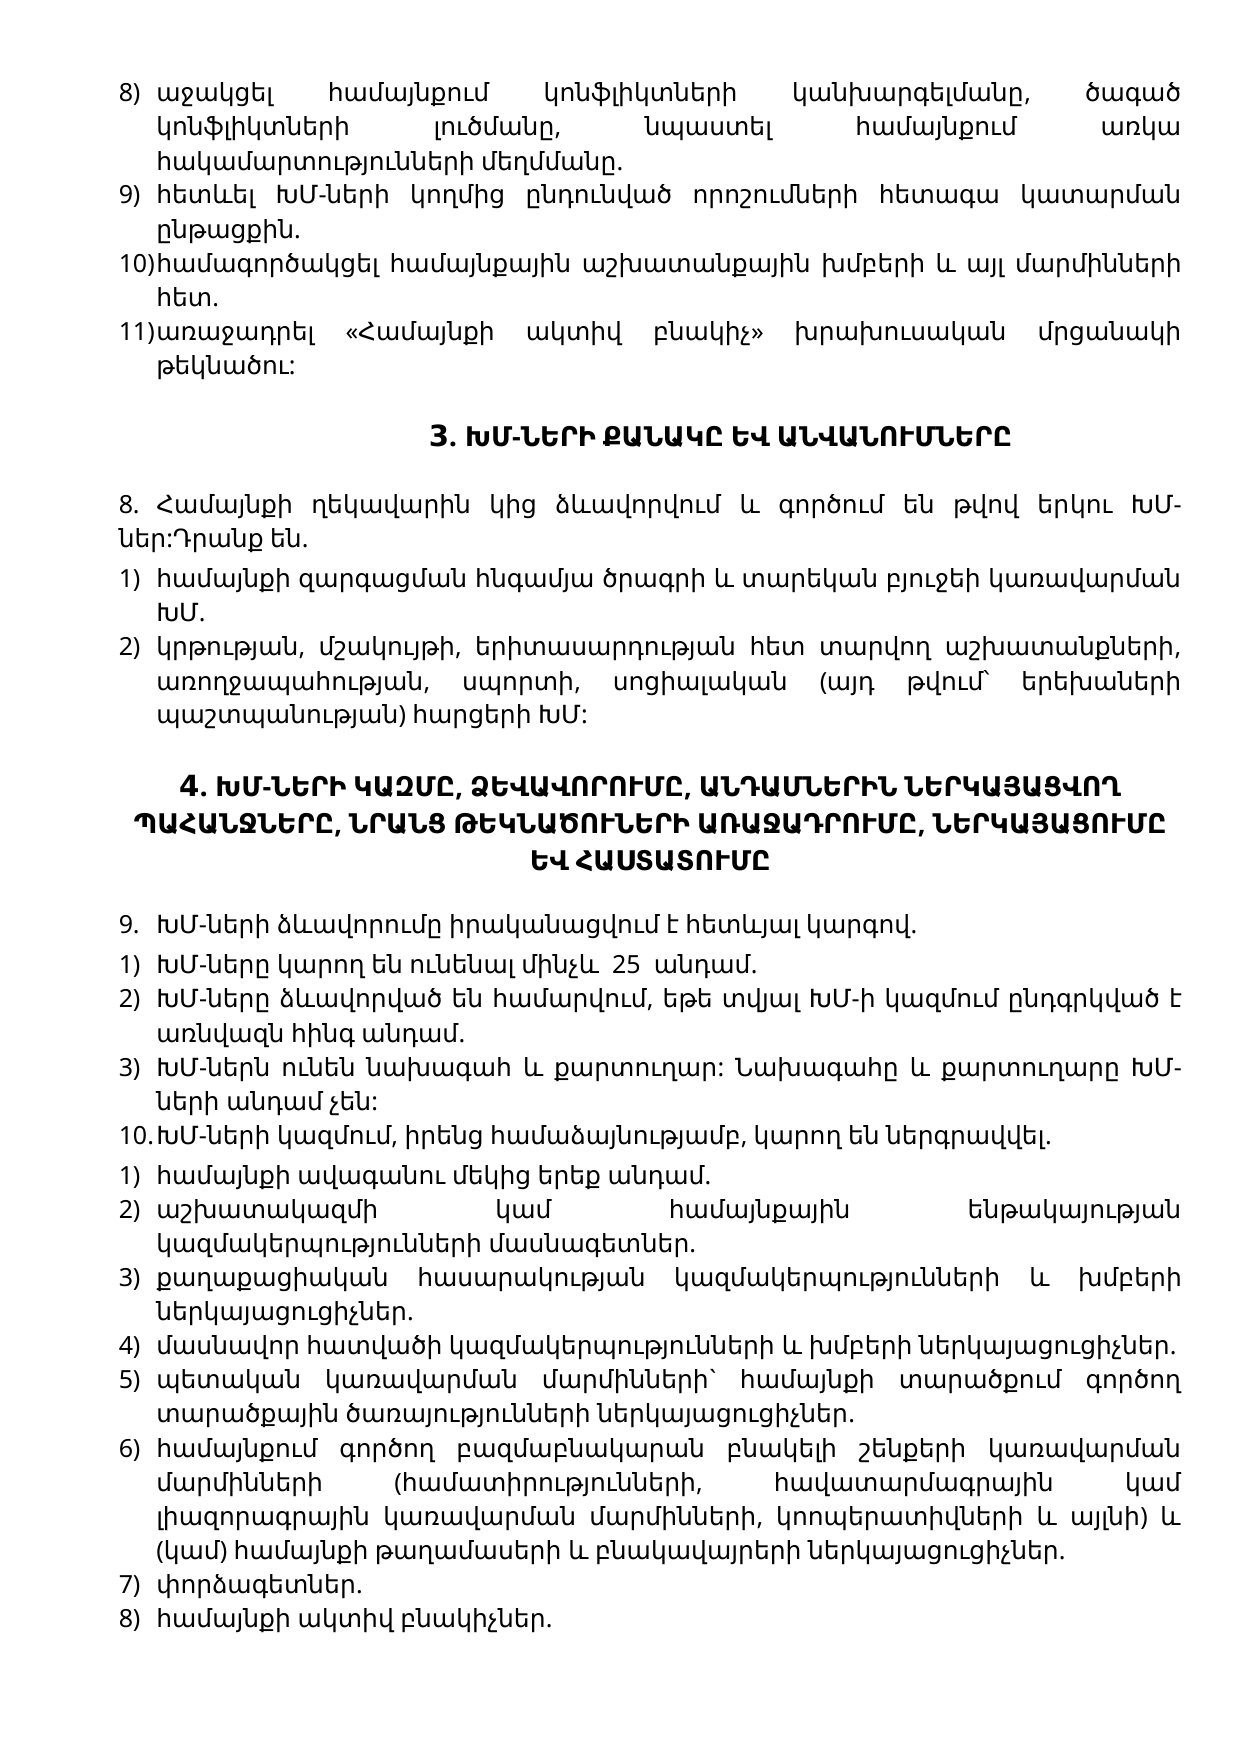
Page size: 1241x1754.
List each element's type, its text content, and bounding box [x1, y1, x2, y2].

text 4. ԽՄ-ՆԵՐԻ ԿԱԶՄԸ, ՁԵՎԱՎՈՐՈՒՄԸ, ԱՆԴԱՄՆԵՐԻՆ ՆԵՐԿԱՅԱՑՎՈՂ ՊԱՀԱՆՋՆԵՐԸ, ՆՐԱՆՑ ԹԵԿՆԱԾՈՒՆԵՐԻ ԱՌԱՋԱԴՐՈՒՄԸ, ՆԵՐԿԱՅԱՑՈՒՄԸ ԵՎ ՀԱՍՏԱՏՈՒՄԸ [118, 765, 1182, 879]
list ԽՄ-ները ձևավորված են համարվում, եթե տվյալ ԽՄ-ի կազմում ընդգրկված է առնվազն հինգ անդամ. [118, 981, 1182, 1049]
list հետևել ԽՄ-ների կողմից ընդունված որոշումների հետագա կատարման ընթացքին. [118, 177, 1182, 245]
list 3. ԽՄ-ՆԵՐԻ ՔԱՆԱԿԸ ԵՎ ԱՆՎԱՆՈՒՄՆԵՐԸ [259, 416, 1182, 455]
list համագործակցել համայնքային աշխատանքային խմբերի և այլ մարմինների հետ. [118, 245, 1182, 313]
list համայնքի զարգացման հնգամյա ծրագրի և տարեկան բյուջեի կառավարման ԽՄ. [118, 561, 1182, 629]
list կրթության, մշակույթի, երիտասարդության հետ տարվող աշխատանքների, առողջապահության, սպորտի, սոցիալական (այդ թվում՝ երեխաների պաշտպանության) հարցերի ԽՄ: [118, 629, 1182, 731]
list աշխատակազմի կամ համայնքային ենթակայության կազմակերպությունների մասնագետներ. [118, 1192, 1182, 1260]
list առաջադրել «Համայնքի ակտիվ բնակիչ» խրախուսական մրցանակի թեկնածու: [118, 313, 1182, 382]
list համայնքում գործող բազմաբնակարան բնակելի շենքերի կառավարման մարմինների (համատիրությունների, հավատարմագրային կամ լիազորագրային կառավարման մարմինների, կոոպերատիվների և այլնի) և (կամ) համայնքի թաղամասերի և բնակավայրերի ներկայացուցիչներ. [118, 1430, 1182, 1566]
list համայնքի ավագանու մեկից երեք անդամ. [118, 1158, 1182, 1192]
list ԽՄ-ների կազմում, իրենց համաձայնությամբ, կարող են ներգրավվել. [118, 1117, 1182, 1151]
list ԽՄ-ները կարող են ունենալ մինչև 25 անդամ. [118, 947, 1182, 981]
list քաղաքացիական հասարակության կազմակերպությունների և խմբերի ներկայացուցիչներ. [118, 1260, 1182, 1328]
list համայնքի ակտիվ բնակիչներ. [118, 1601, 1182, 1634]
list մասնավոր հատվածի կազմակերպությունների և խմբերի ներկայացուցիչներ. [118, 1328, 1182, 1362]
list պետական կառավարման մարմինների` համայնքի տարածքում գործող տարածքային ծառայությունների ներկայացուցիչներ. [118, 1362, 1182, 1430]
list փորձագետներ. [118, 1566, 1182, 1601]
list աջակցել համայնքում կոնֆլիկտների կանխարգելմանը, ծագած կոնֆլիկտների լուծմանը, նպաստել համայնքում առկա հակամարտությունների մեղմմանը. [118, 75, 1182, 177]
list Համայնքի ղեկավարին կից ձևավորվում և գործում են թվով երկու ԽՄ-ներ:Դրանք են. [118, 487, 1182, 555]
list ԽՄ-ներն ունեն նախագահ և քարտուղար: Նախագահը և քարտուղարը ԽՄ-ների անդամ չեն: [118, 1049, 1182, 1117]
list ԽՄ-ների ձևավորումը իրականացվում է հետևյալ կարգով. [118, 907, 1182, 941]
